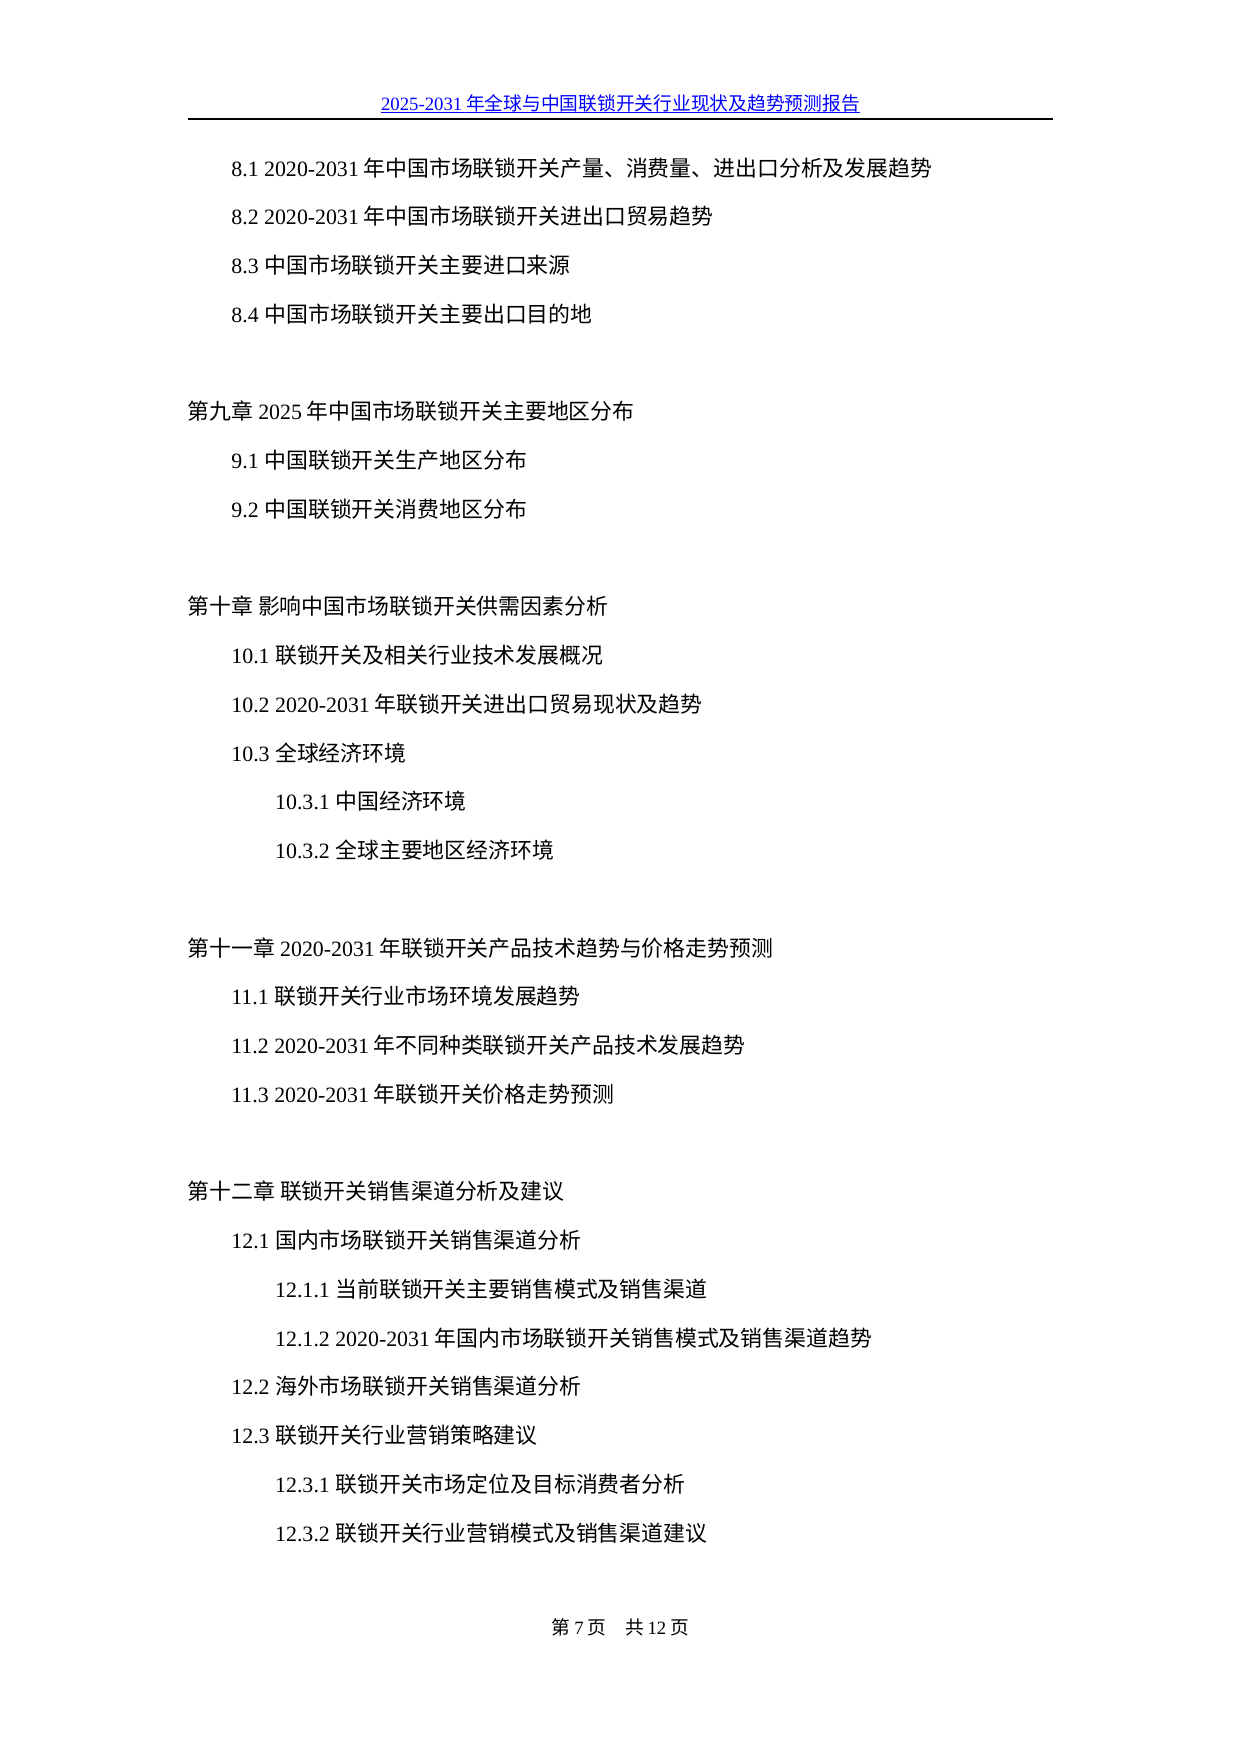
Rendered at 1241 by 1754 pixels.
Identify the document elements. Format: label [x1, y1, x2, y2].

text [187, 150, 1053, 1548]
